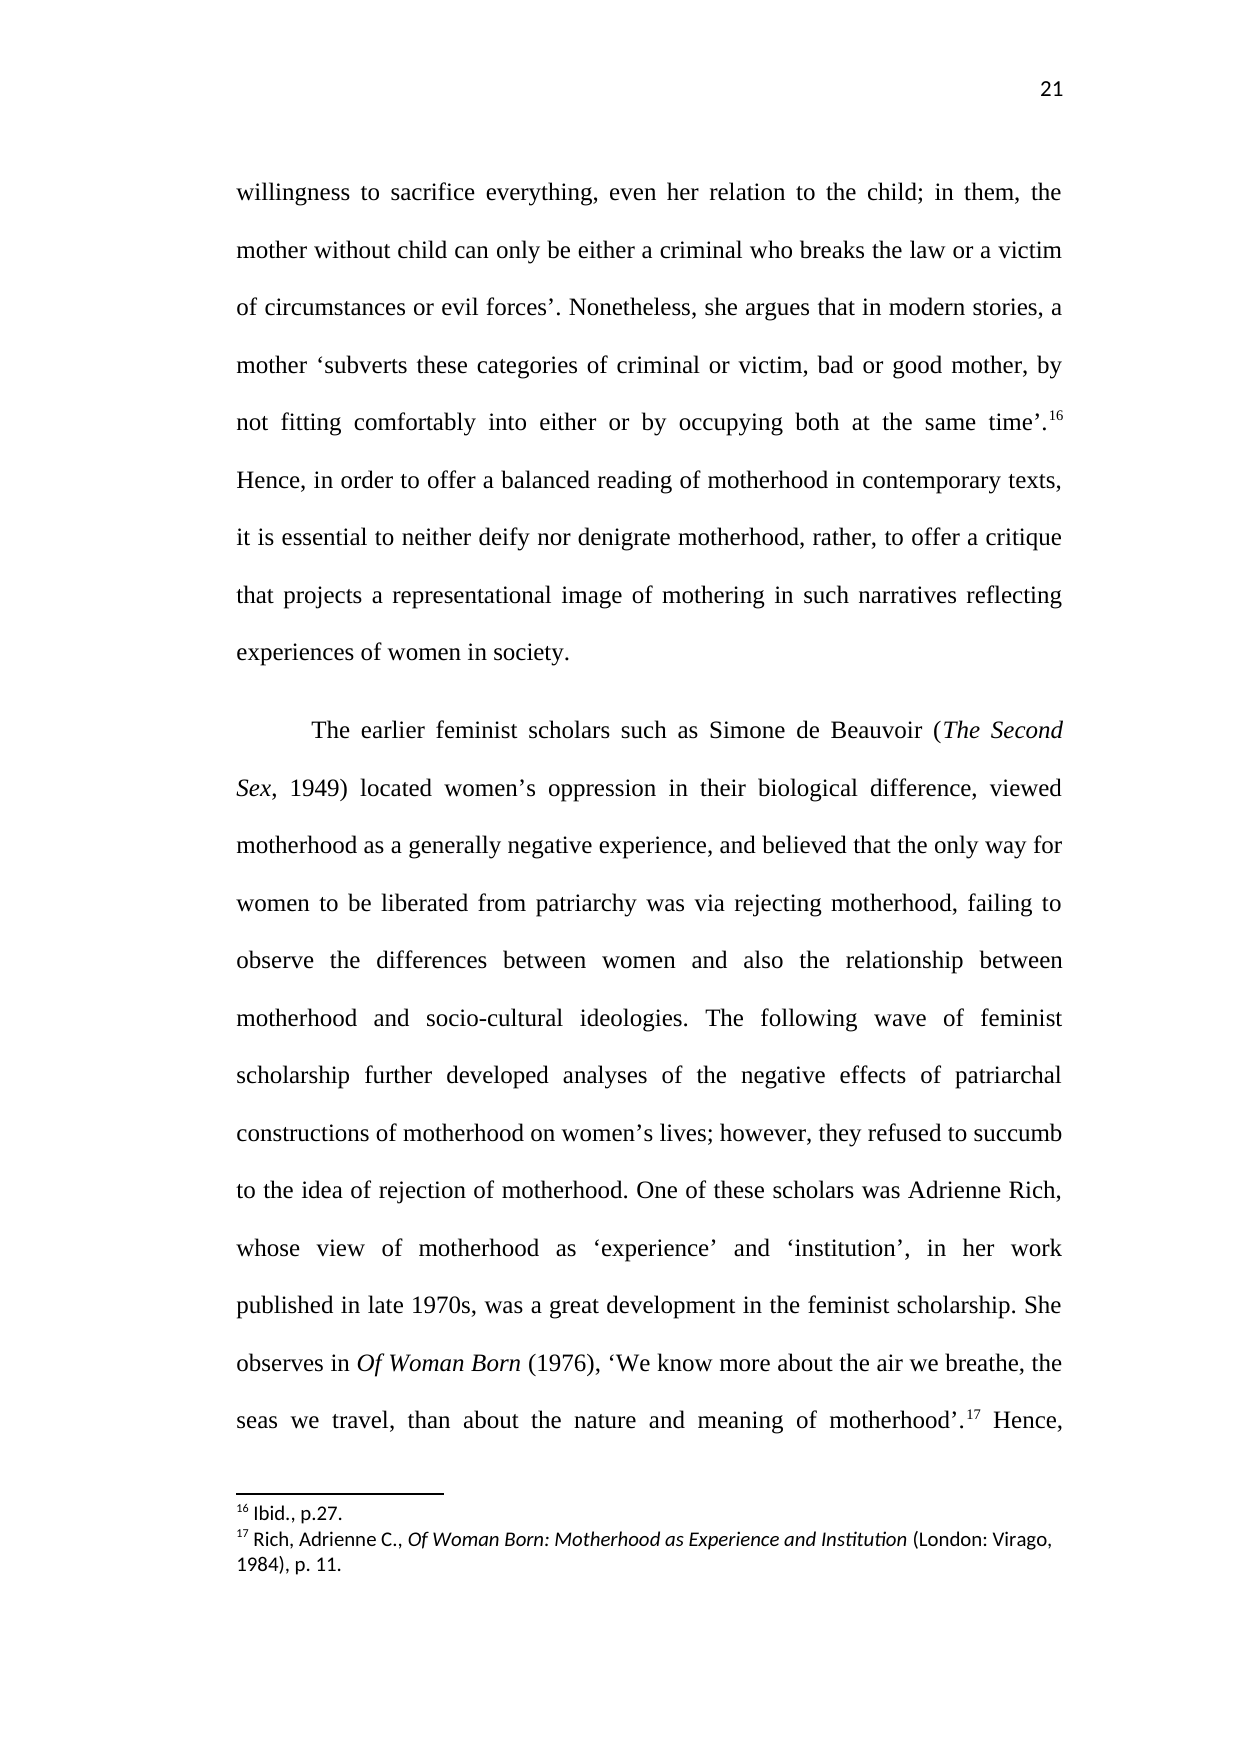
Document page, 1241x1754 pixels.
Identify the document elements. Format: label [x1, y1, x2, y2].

text [236, 716, 1063, 1434]
text [236, 177, 1063, 666]
